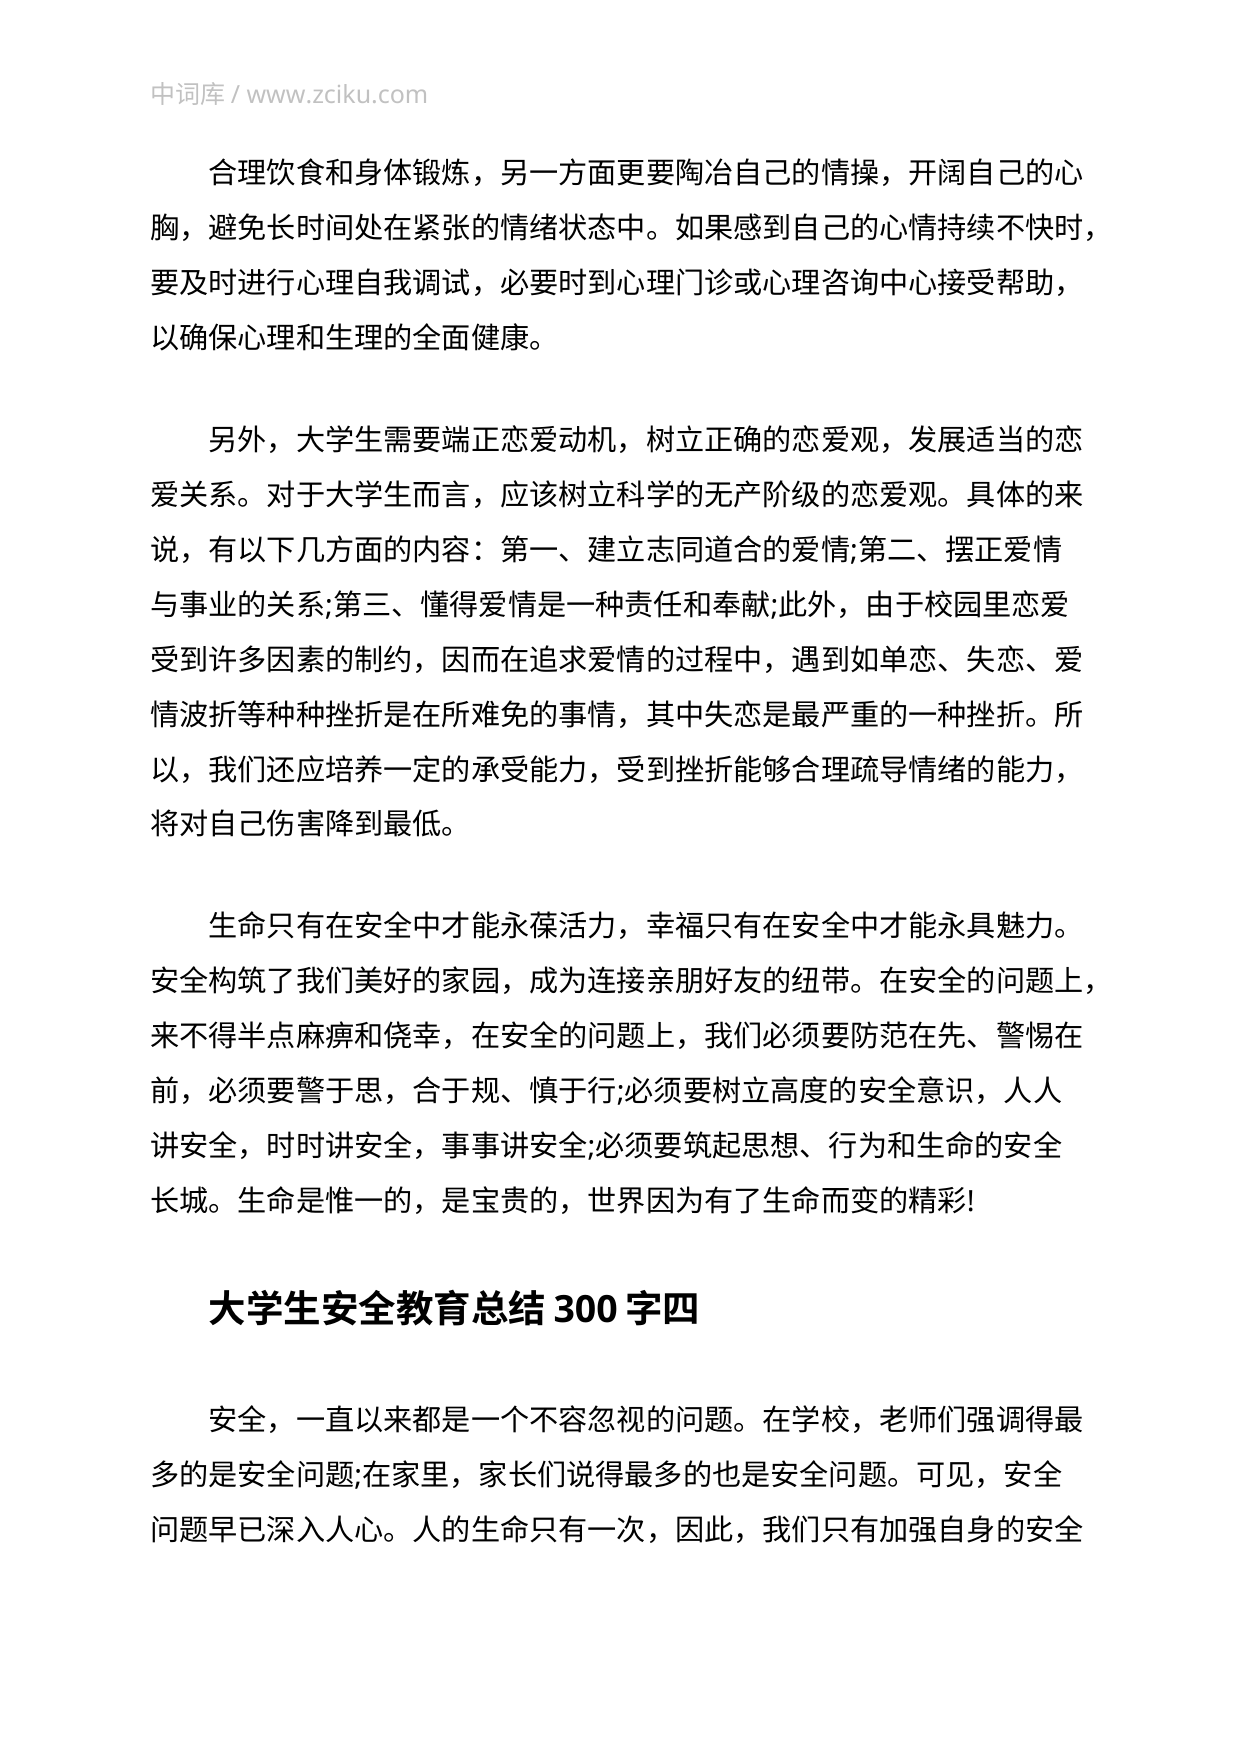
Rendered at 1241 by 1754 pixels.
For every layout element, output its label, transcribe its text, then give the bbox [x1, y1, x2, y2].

text 另外，大学生需要端正恋爱动机，树立正确的恋爱观，发展适当的恋爱关系。对于大学生而言，应该树立科学的无产阶级的恋爱观。具体的来说，有以下几方面的内容：第一、建立志同道合的爱情;第二、摆正爱情与事业的关系;第三、懂得爱情是一种责任和奉献;此外，由于校园里恋爱受到许多因素的制约，因而在追求爱情的过程中，遇到如单恋、失恋、爱情波折等种种挫折是在所难免的事情，其中失恋是最严重的一种挫折。所以，我们还应培养一定的承受能力，受到挫折能够合理疏导情绪的能力，将对自己伤害降到最低。 [150, 416, 1090, 843]
text 大学生安全教育总结300字四 [150, 1279, 1090, 1334]
text 生命只有在安全中才能永葆活力，幸福只有在安全中才能永具魅力。安全构筑了我们美好的家园，成为连接亲朋好友的纽带。在安全的问题上，来不得半点麻痹和侥幸，在安全的问题上，我们必须要防范在先、警惕在前，必须要警于思，合于规、慎于行;必须要树立高度的安全意识，人人讲安全，时时讲安全，事事讲安全;必须要筑起思想、行为和生命的安全长城。生命是惟一的，是宝贵的，世界因为有了生命而变的精彩! [150, 903, 1090, 1220]
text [150, 1397, 1090, 1549]
text 合理饮食和身体锻炼，另一方面更要陶冶自己的情操，开阔自己的心胸，避免长时间处在紧张的情绪状态中。如果感到自己的心情持续不快时，要及时进行心理自我调试，必要时到心理门诊或心理咨询中心接受帮助，以确保心理和生理的全面健康。 [150, 150, 1090, 357]
